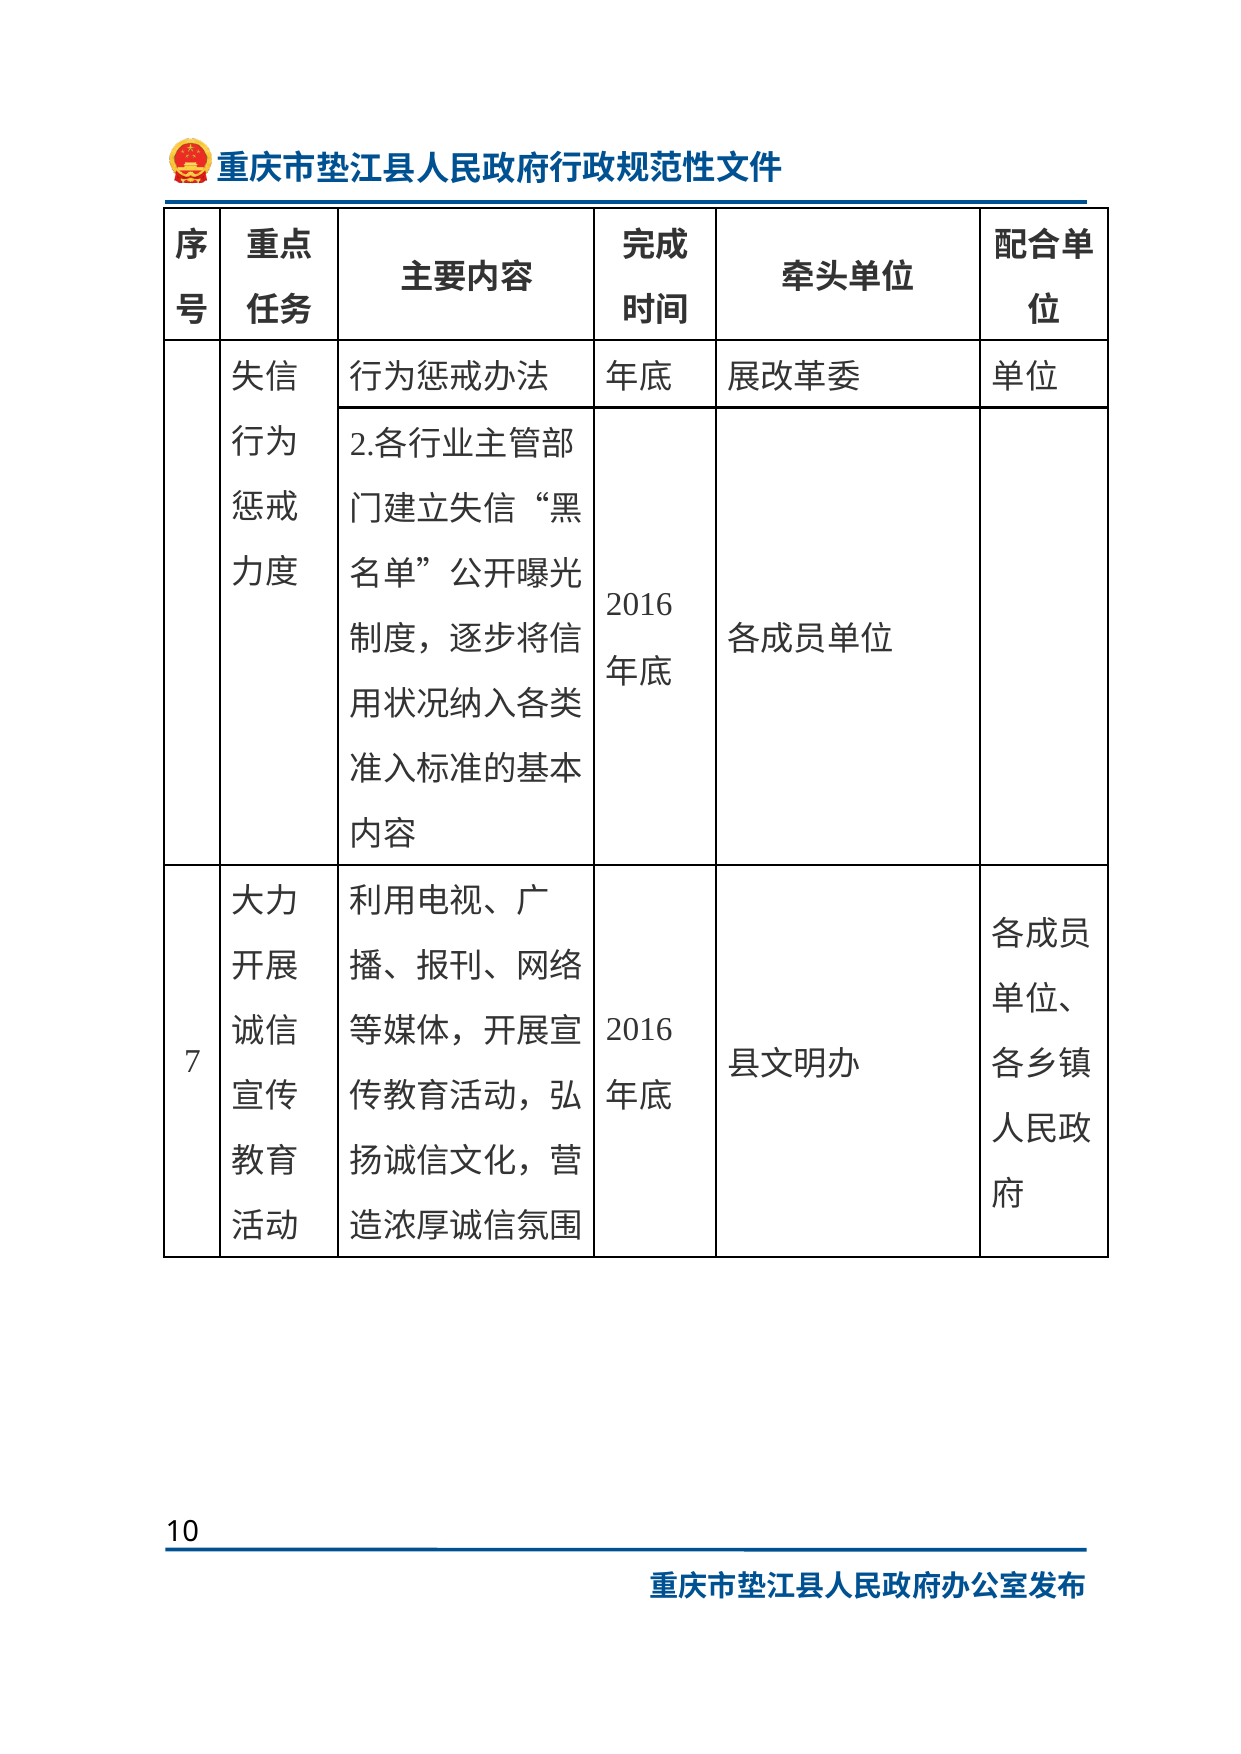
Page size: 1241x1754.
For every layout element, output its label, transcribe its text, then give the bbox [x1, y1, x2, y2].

table_cell 大力开展诚信宣传教育活动 [221, 866, 337, 1256]
table_cell 7 [165, 866, 219, 1256]
table_header 序 号 [165, 209, 219, 339]
table_cell 2016年底 [595, 409, 715, 863]
table_cell 6 [165, 341, 219, 863]
table_cell [981, 409, 1107, 863]
table_cell 1.制定企业失信行为惩戒办法 [339, 341, 593, 406]
table_cell 2016年底 [595, 866, 715, 1256]
table_cell 县工商局、县发展改革委 [717, 341, 979, 406]
table_cell 利用电视、广播、报刊、网络等媒体，开展宣传教育活动，弘扬诚信文化，营造浓厚诚信氛围 [339, 866, 593, 1256]
picture [165, 136, 216, 187]
table_header 完成时间 [595, 209, 715, 339]
table_header 配合单位 [981, 209, 1107, 339]
table_cell 2016年底 [595, 341, 715, 406]
table_cell 加大失信行为惩戒力度 [221, 341, 337, 863]
table_header 牵头单位 [717, 209, 979, 339]
table_header 主要内容 [339, 209, 593, 339]
table_cell 各成员单位 [981, 341, 1107, 406]
table_cell 县文明办 [717, 866, 979, 1256]
table_cell 各成员单位 [717, 409, 979, 863]
table_header 重点任务 [221, 209, 337, 339]
table_cell 2.各行业主管部门建立失信“黑名单”公开曝光制度，逐步将信用状况纳入各类准入标准的基本内容 [339, 409, 593, 863]
table_cell 各成员单位、各乡镇人民政府 [981, 866, 1107, 1256]
